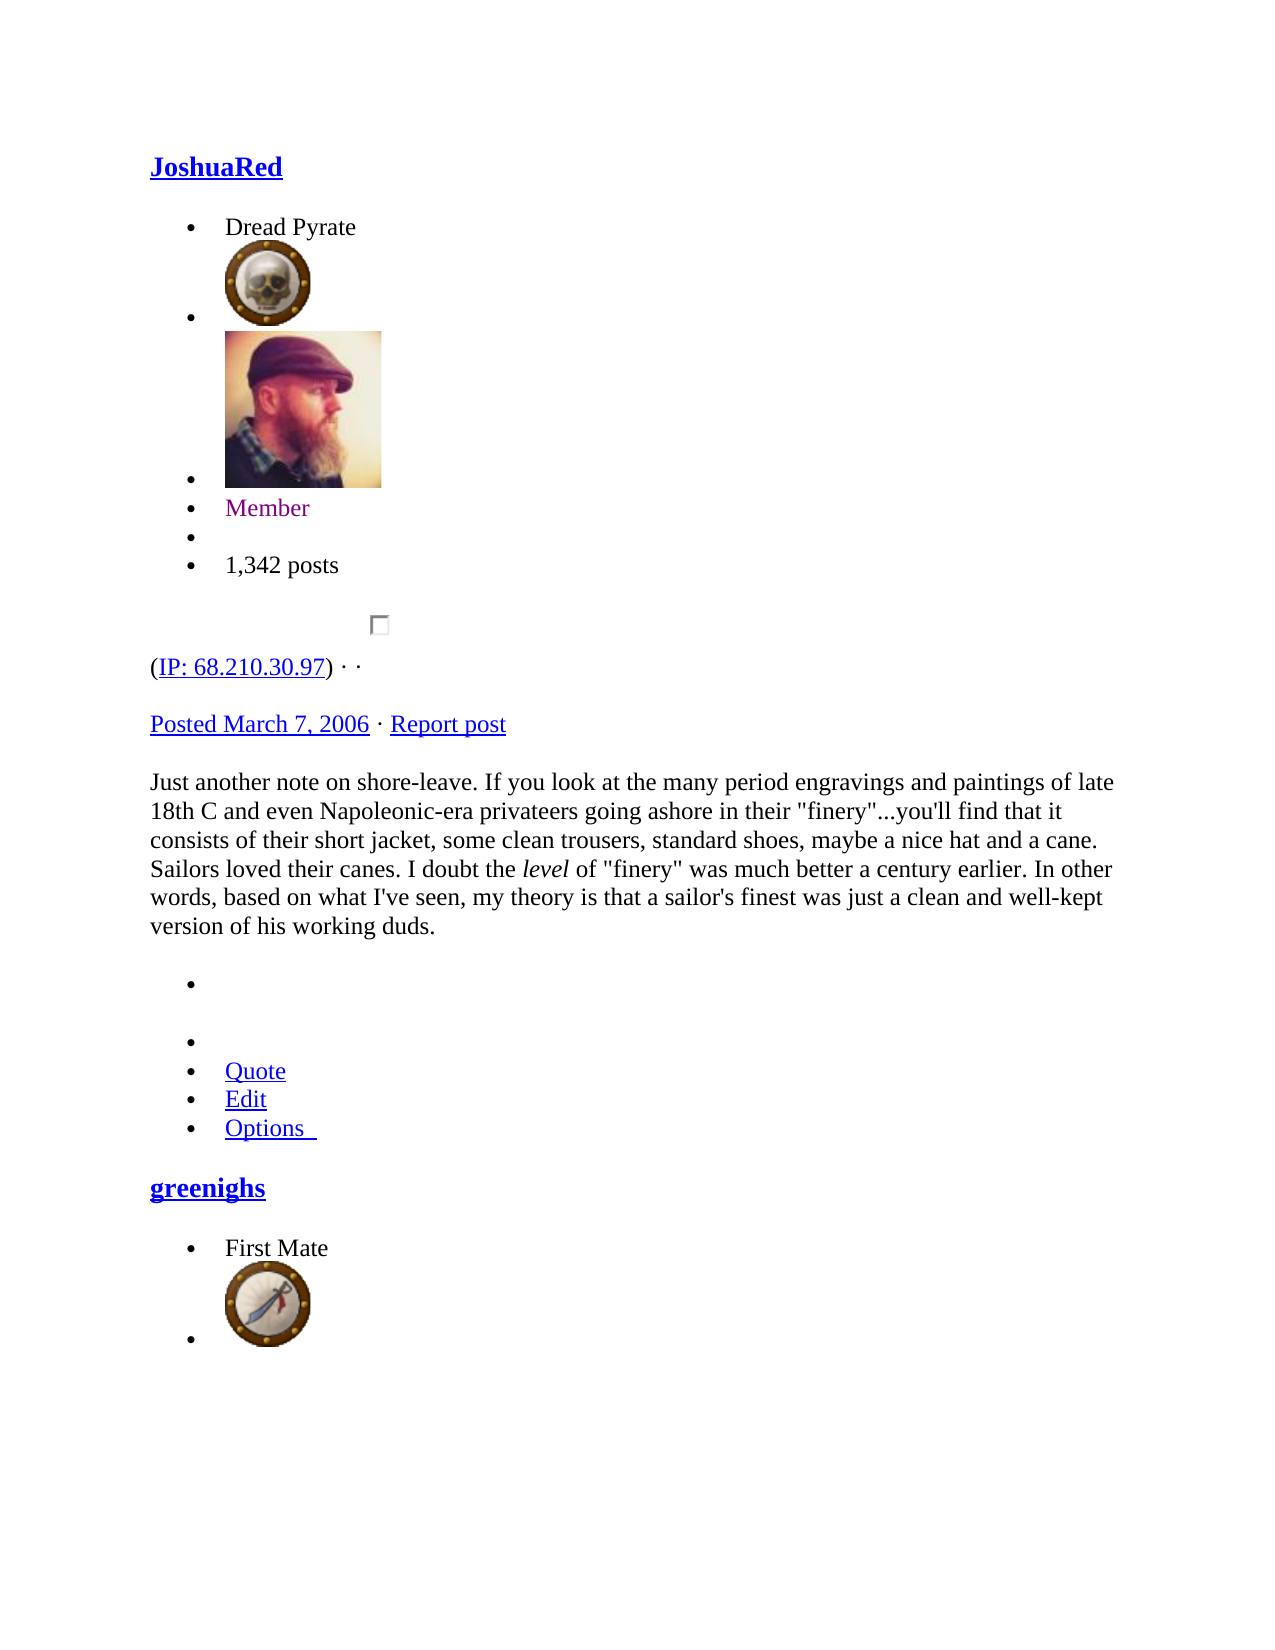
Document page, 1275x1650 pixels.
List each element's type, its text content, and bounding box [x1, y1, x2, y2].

list 1,342 posts [187, 550, 1125, 579]
picture [225, 1261, 311, 1347]
text (IP: 68.210.30.97) · · [150, 608, 1125, 680]
list Options [187, 1113, 1125, 1142]
text greenighs [150, 1171, 1125, 1204]
list Quote [187, 1056, 1125, 1084]
list First Mate [187, 1233, 1125, 1262]
list Dread Pyrate [187, 212, 1125, 240]
picture [225, 240, 311, 326]
text Just another note on shore-leave. If you look at the many period engravings and paintings of late 18th C and even Napoleonic-era privateers going ashore in their "finery"...you'll find that it consists of their short jacket, some clean trousers, standard shoes, maybe a nice hat and a cane. Sailors loved their canes. I doubt the level of "finery" was much better a century earlier. In other words, based on what I've seen, my theory is that a sailor's finest was just a clean and well-kept version of his working duds. [150, 767, 1125, 940]
picture [225, 331, 382, 488]
list Member [187, 493, 1125, 522]
text Posted March 7, 2006 · Report post [150, 709, 1125, 738]
text JoshuaRed [150, 150, 1125, 182]
list Edit [187, 1084, 1125, 1113]
